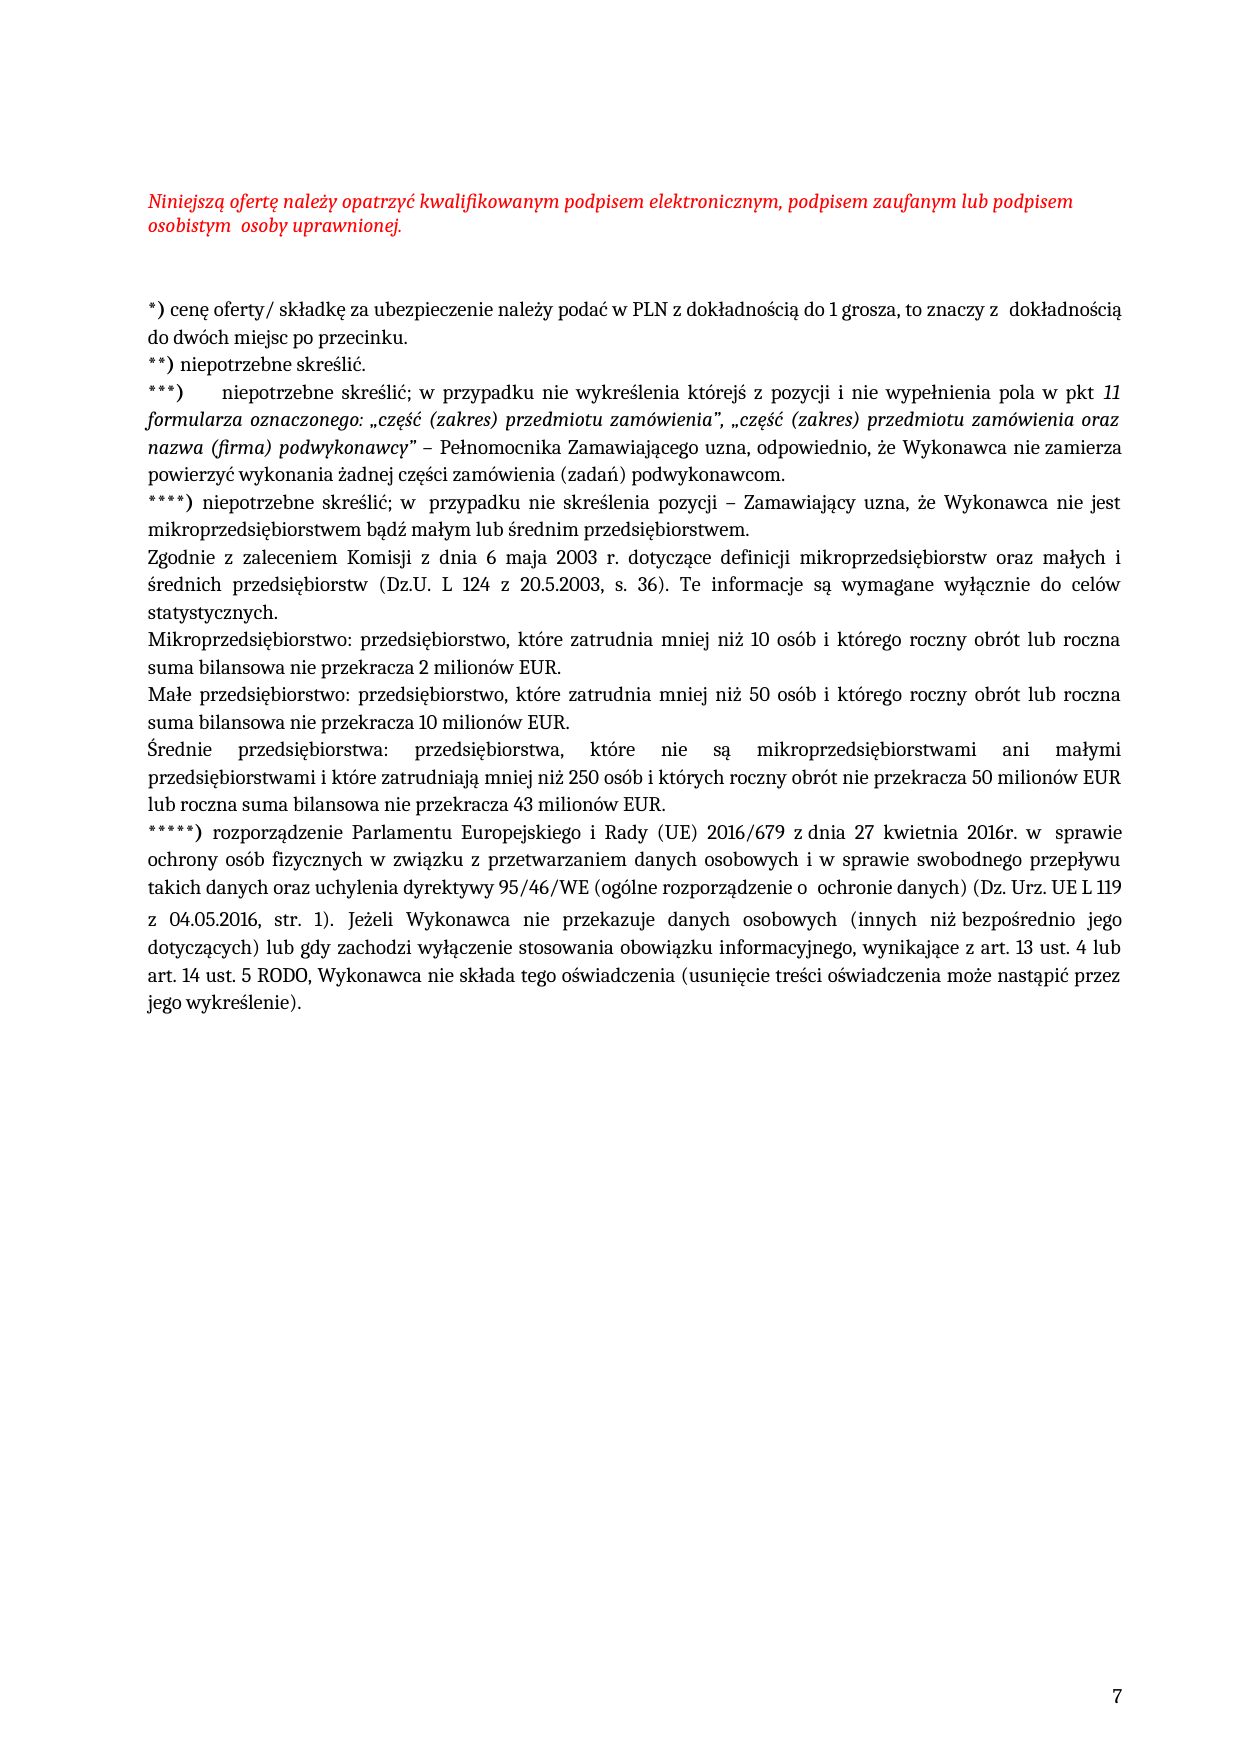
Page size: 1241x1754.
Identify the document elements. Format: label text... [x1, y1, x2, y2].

text **) niepotrzebne skreślić. [148, 353, 1122, 377]
text ****) niepotrzebne skreślić; w przypadku nie skreślenia pozycji – Zamawiający uzna, że Wykonawca nie jest mikroprzedsiębiorstwem bądź małym lub średnim przedsiębiorstwem. [148, 491, 1122, 542]
text ***) niepotrzebne skreślić; w przypadku nie wykreślenia którejś z pozycji i nie wypełnienia pola w pkt 11 formularza oznaczonego: „część (zakres) przedmiotu zamówienia”, „część (zakres) przedmiotu zamówienia oraz nazwa (firma) podwykonawcy” – Pełnomocnika Zamawiającego uzna, odpowiednio, że Wykonawca nie zamierza powierzyć wykonania żadnej części zamówienia (zadań) podwykonawcom. [148, 381, 1122, 487]
text Mikroprzedsiębiorstwo: przedsiębiorstwo, które zatrudnia mniej niż 10 osób i którego roczny obrót lub roczna suma bilansowa nie przekracza 2 milionów EUR. [148, 628, 1122, 679]
text Małe przedsiębiorstwo: przedsiębiorstwo, które zatrudnia mniej niż 50 osób i którego roczny obrót lub roczna suma bilansowa nie przekracza 10 milionów EUR. [148, 683, 1122, 734]
text Średnie przedsiębiorstwa: przedsiębiorstwa, które nie są mikroprzedsiębiorstwami ani małymi przedsiębiorstwami i które zatrudniają mniej niż 250 osób i których roczny obrót nie przekracza 50 milionów EUR lub roczna suma bilansowa nie przekracza 43 milionów EUR. [148, 738, 1122, 817]
text Zgodnie z zaleceniem Komisji z dnia 6 maja 2003 r. dotyczące definicji mikroprzedsiębiorstw oraz małych i średnich przedsiębiorstw (Dz.U. L 124 z 20.5.2003, s. 36). Te informacje są wymagane wyłącznie do celów statystycznych. [148, 546, 1122, 624]
text *) cenę oferty/ składkę za ubezpieczenie należy podać w PLN z dokładnością do 1 grosza, to znaczy z dokładnością do dwóch miejsc po przecinku. [148, 298, 1122, 349]
text Niniejszą ofertę należy opatrzyć kwalifikowanym podpisem elektronicznym, podpisem zaufanym lub podpisem osobistym osoby uprawnionej. [148, 190, 1122, 238]
text *****) rozporządzenie Parlamentu Europejskiego i Rady (UE) 2016/679 z dnia 27 kwietnia 2016r. w sprawie ochrony osób fizycznych w związku z przetwarzaniem danych osobowych i w sprawie swobodnego przepływu takich danych oraz uchylenia dyrektywy 95/46/WE (ogólne rozporządzenie o ochronie danych) (Dz. Urz. UE L 119 z 04.05.2016, str. 1). Jeżeli Wykonawca nie przekazuje danych osobowych (innych niż bezpośrednio jego dotyczących) lub gdy zachodzi wyłączenie stosowania obowiązku informacyjnego, wynikające z art. 13 ust. 4 lub art. 14 ust. 5 RODO, Wykonawca nie składa tego oświadczenia (usunięcie treści oświadczenia może nastąpić przez jego wykreślenie). [148, 821, 1122, 1015]
